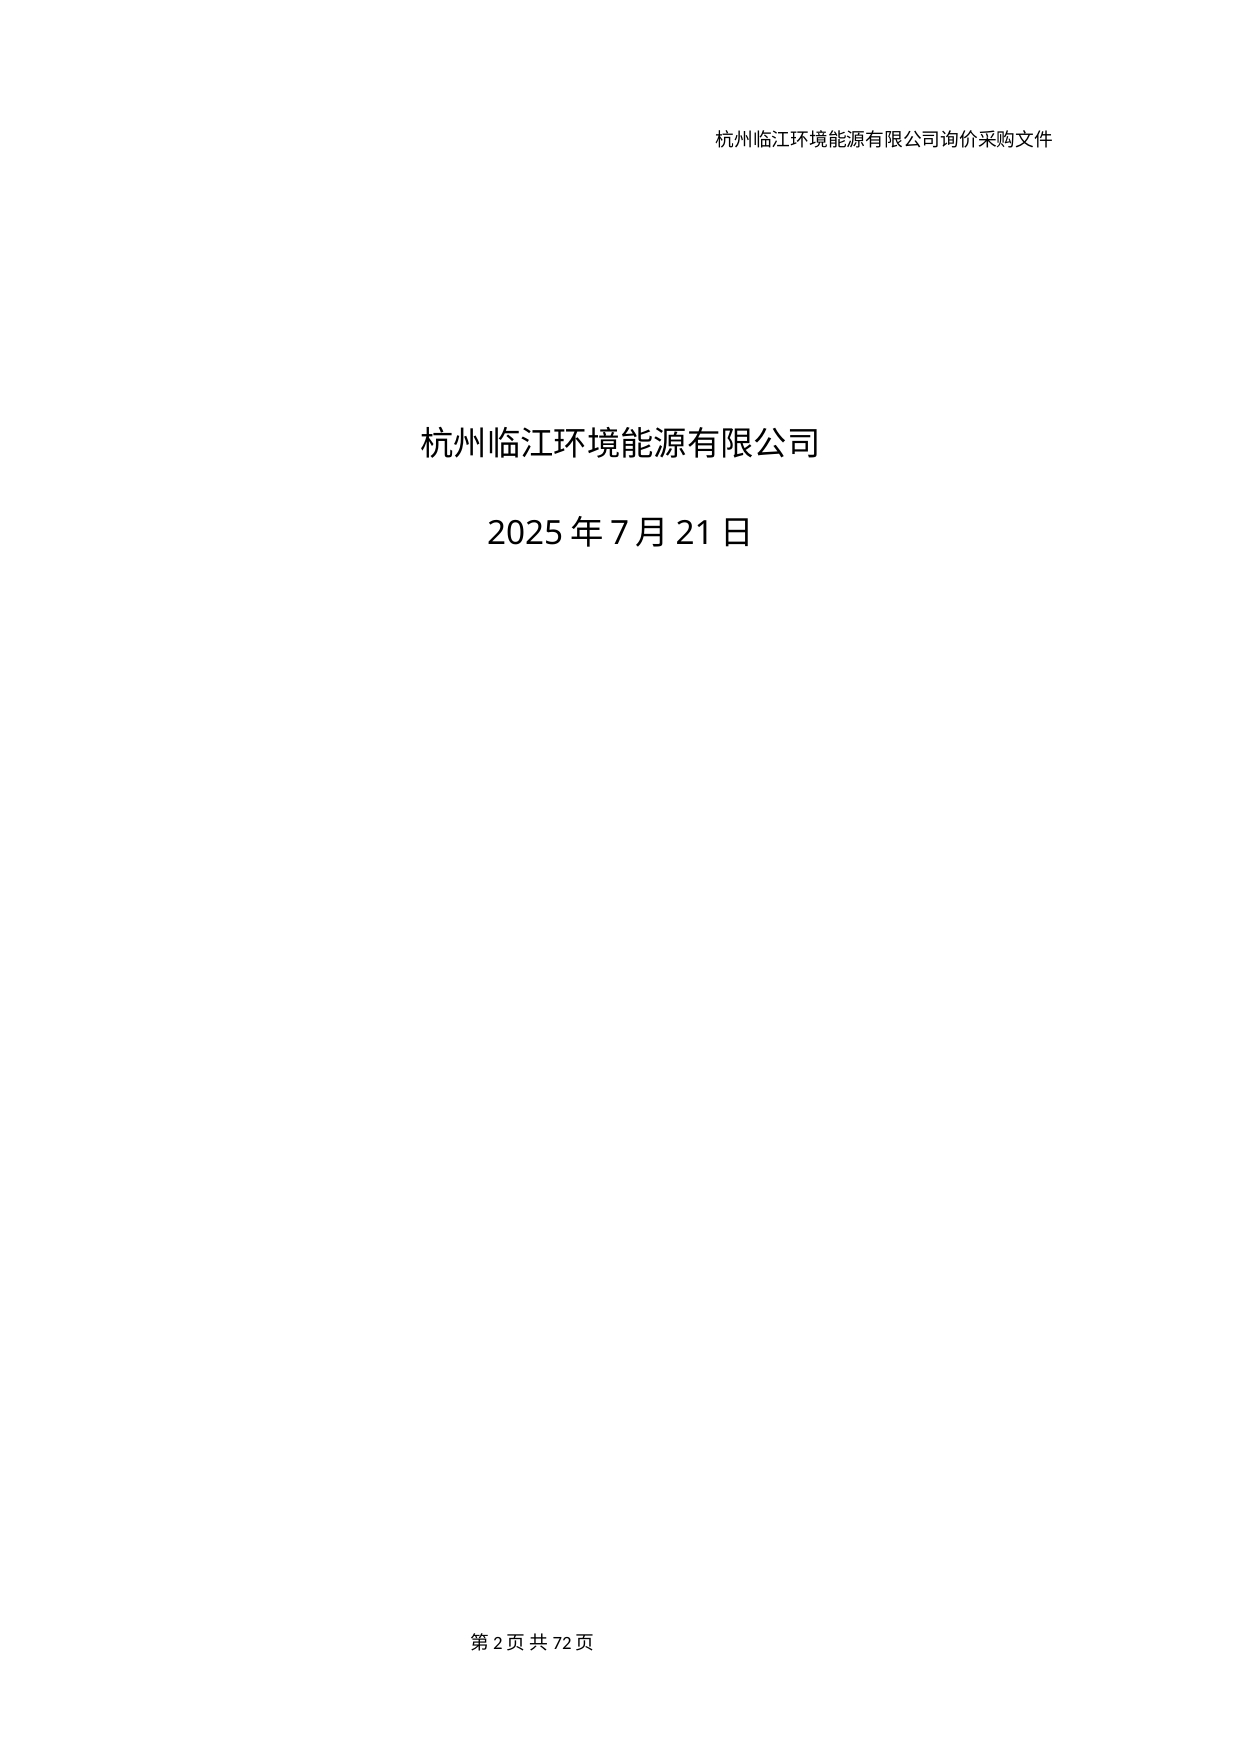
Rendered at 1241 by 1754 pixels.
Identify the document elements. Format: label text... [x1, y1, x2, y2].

text 2025年7月21日 [187, 497, 1053, 562]
text 杭州临江环境能源有限公司 [187, 408, 1053, 473]
